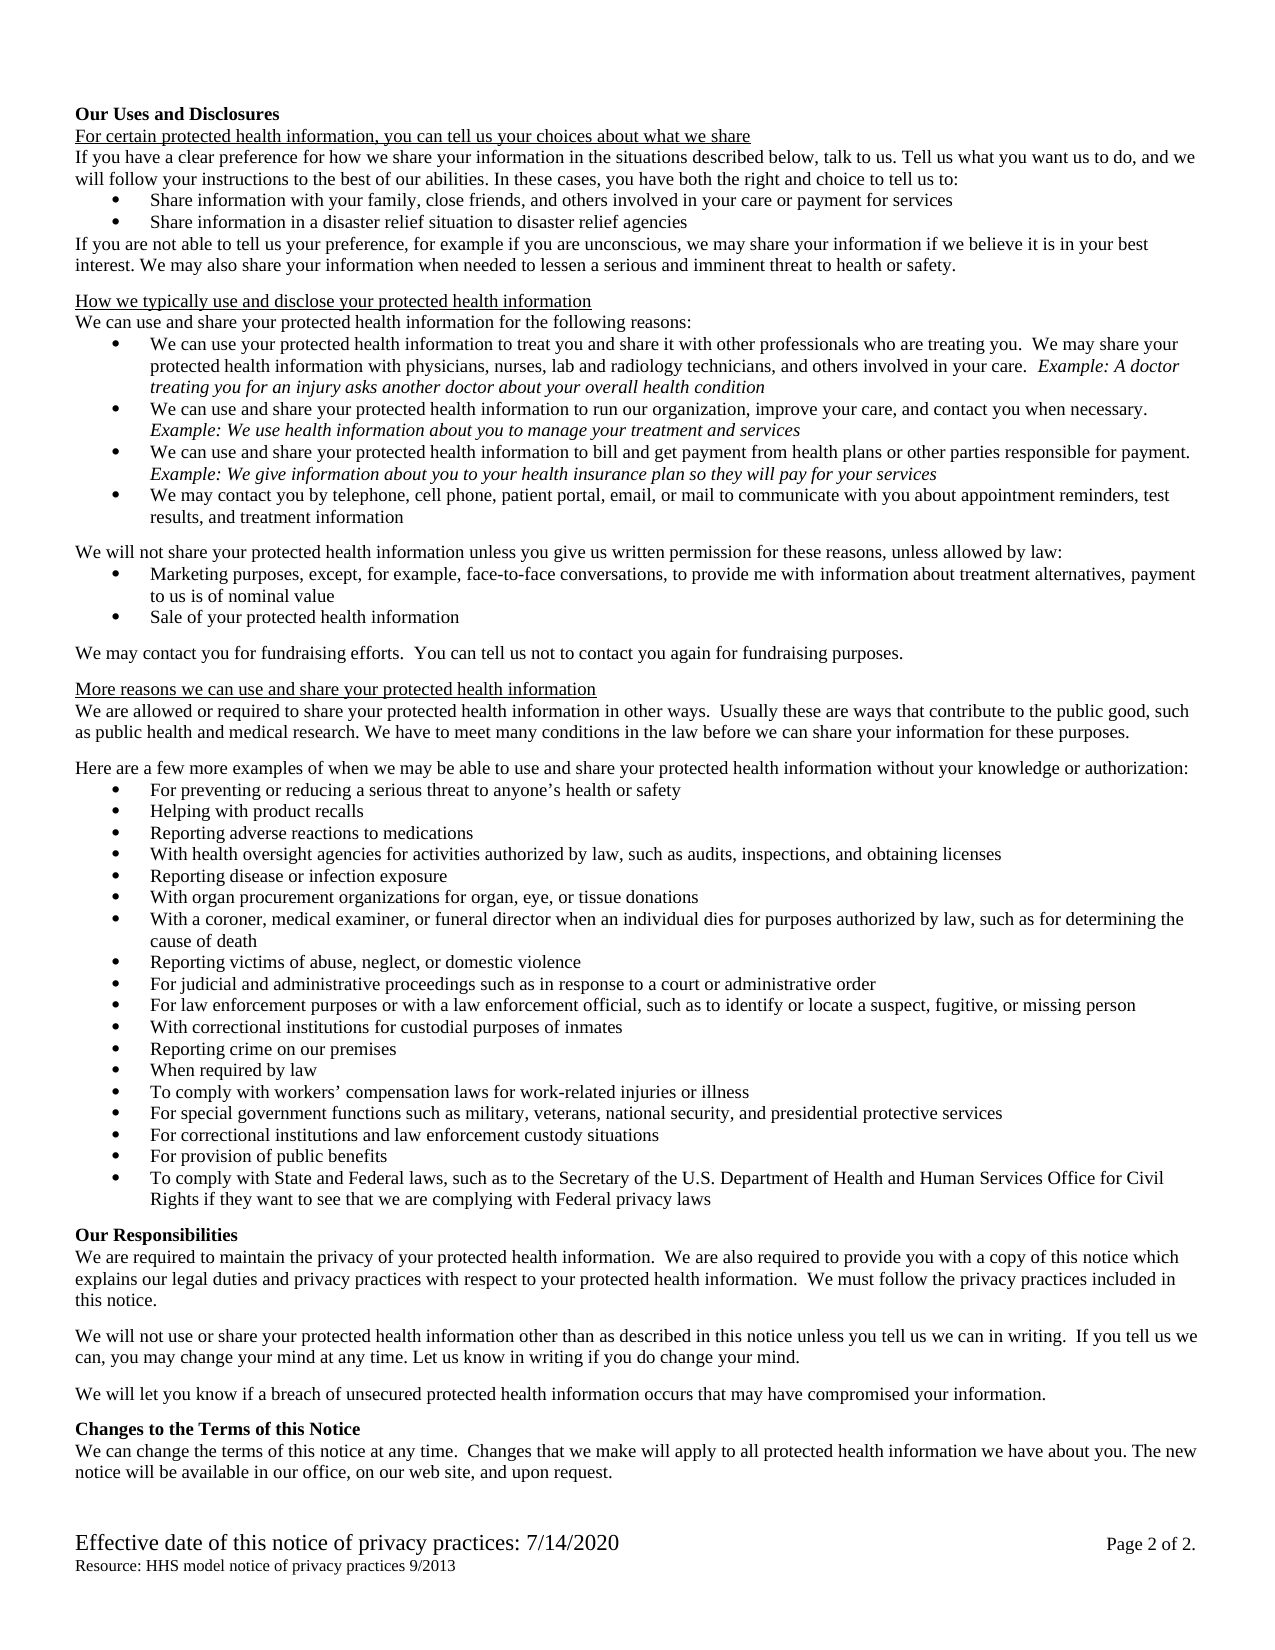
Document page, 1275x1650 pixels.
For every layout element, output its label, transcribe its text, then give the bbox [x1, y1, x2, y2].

list For preventing or reducing a serious threat to anyone’s health or safety [112, 779, 1200, 800]
text We will not share your protected health information unless you give us written permission for these reasons, unless allowed by law: [75, 541, 1200, 563]
text Our Responsibilities [75, 1224, 1200, 1246]
text How we typically use and disclose your protected health information [75, 290, 1200, 311]
text If you are not able to tell us your preference, for example if you are unconscious, we may share your information if we believe it is in your best interest. We may also share your information when needed to lessen a serious and imminent threat to health or safety. [75, 232, 1200, 276]
text We can use and share your protected health information for the following reasons: [75, 311, 1200, 333]
list When required by law [112, 1059, 1200, 1081]
text For certain protected health information, you can tell us your choices about what we share [75, 124, 1200, 146]
list Sale of your protected health information [112, 606, 1200, 628]
text We are required to maintain the privacy of your protected health information. We are also required to provide you with a copy of this notice which explains our legal duties and privacy practices with respect to your protected health information. We must follow the privacy practices included in this notice. [75, 1246, 1200, 1311]
text If you have a clear preference for how we share your information in the situations described below, talk to us. Tell us what you want us to do, and we will follow your instructions to the best of our abilities. In these cases, you have both the right and choice to tell us to: [75, 146, 1200, 189]
list Reporting crime on our premises [112, 1037, 1200, 1059]
list To comply with workers’ compensation laws for work-related injuries or illness [112, 1081, 1200, 1102]
text We are allowed or required to share your protected health information in other ways. Usually these are ways that contribute to the public good, such as public health and medical research. We have to meet many conditions in the law before we can share your information for these purposes. [75, 699, 1200, 743]
list Share information with your family, close friends, and others involved in your care or payment for services [112, 189, 1200, 211]
list For provision of public benefits [112, 1145, 1200, 1167]
text Our Uses and Disclosures [75, 103, 1200, 124]
list With a coroner, medical examiner, or funeral director when an individual dies for purposes authorized by law, such as for determining the cause of death [112, 908, 1200, 951]
list With organ procurement organizations for organ, eye, or tissue donations [112, 886, 1200, 908]
list Share information in a disaster relief situation to disaster relief agencies [112, 211, 1200, 232]
text Changes to the Terms of this Notice [75, 1418, 1200, 1440]
text We will not use or share your protected health information other than as described in this notice unless you tell us we can in writing. If you tell us we can, you may change your mind at any time. Let us know in writing if you do change your mind. [75, 1325, 1200, 1368]
list Marketing purposes, except, for example, face-to-face conversations, to provide me with information about treatment alternatives, payment to us is of nominal value [112, 563, 1200, 606]
text Here are a few more examples of when we may be able to use and share your protected health information without your knowledge or authorization: [75, 757, 1200, 779]
list For special government functions such as military, veterans, national security, and presidential protective services [112, 1102, 1200, 1124]
text More reasons we can use and share your protected health information [75, 678, 1200, 699]
text We may contact you for fundraising efforts. You can tell us not to contact you again for fundraising purposes. [75, 642, 1200, 664]
list With correctional institutions for custodial purposes of inmates [112, 1016, 1200, 1037]
list Reporting victims of abuse, neglect, or domestic violence [112, 951, 1200, 973]
list We can use your protected health information to treat you and share it with other professionals who are treating you. We may share your protected health information with physicians, nurses, lab and radiology technicians, and others involved in your care. Example: A doctor treating you for an injury asks another doctor about your overall health condition [112, 333, 1200, 398]
list With health oversight agencies for activities authorized by law, such as audits, inspections, and obtaining licenses [112, 843, 1200, 865]
list Reporting adverse reactions to medications [112, 822, 1200, 843]
list For judicial and administrative proceedings such as in response to a court or administrative order [112, 973, 1200, 994]
list For correctional institutions and law enforcement custody situations [112, 1124, 1200, 1145]
list To comply with State and Federal laws, such as to the Secretary of the U.S. Department of Health and Human Services Office for Civil Rights if they want to see that we are complying with Federal privacy laws [112, 1167, 1200, 1210]
list Helping with product recalls [112, 800, 1200, 822]
list For law enforcement purposes or with a law enforcement official, such as to identify or locate a suspect, fugitive, or missing person [112, 994, 1200, 1016]
text We can change the terms of this notice at any time. Changes that we make will apply to all protected health information we have about you. The new notice will be available in our office, on our web site, and upon request. [75, 1440, 1200, 1483]
list We may contact you by telephone, cell phone, patient portal, email, or mail to communicate with you about appointment reminders, test results, and treatment information [112, 484, 1200, 527]
list We can use and share your protected health information to bill and get payment from health plans or other parties responsible for payment. Example: We give information about you to your health insurance plan so they will pay for your services [112, 441, 1200, 484]
text We will let you know if a breach of unsecured protected health information occurs that may have compromised your information. [75, 1382, 1200, 1404]
list Reporting disease or infection exposure [112, 865, 1200, 886]
list We can use and share your protected health information to run our organization, improve your care, and contact you when necessary. Example: We use health information about you to manage your treatment and services [112, 398, 1200, 441]
